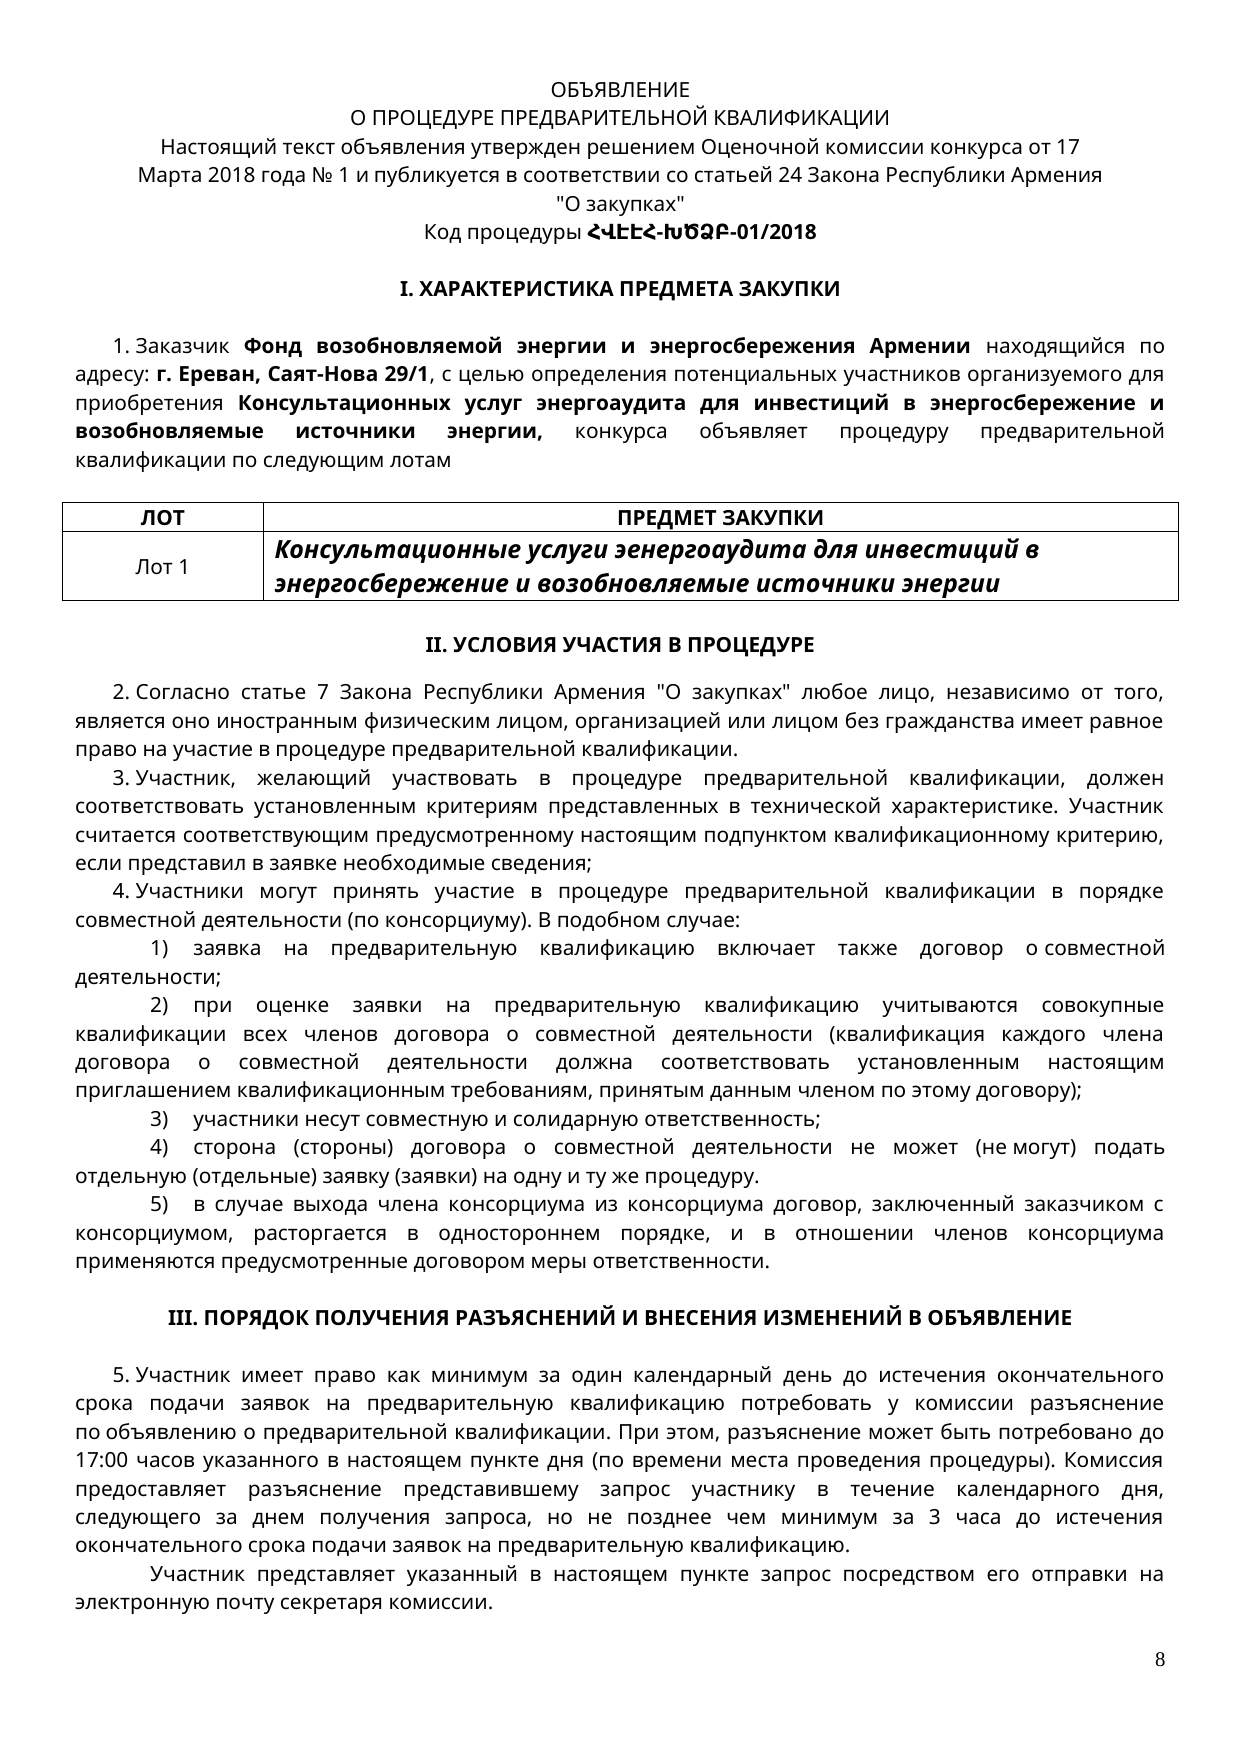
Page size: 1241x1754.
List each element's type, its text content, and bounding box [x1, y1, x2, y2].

text О ПРОЦЕДУРЕ ПРЕДВАРИТЕЛЬНОЙ КВАЛИФИКАЦИИ [134, 103, 1106, 132]
list Участник имеет право как минимум за один календарный день до истечения окончательного срока подачи заявок на предварительную квалификацию потребовать у комиссии разъяснение по объявлению о предварительной квалификации. При этом, разъяснение может быть потребовано до 17:00 часов указанного в настоящем пункте дня (по времени места проведения процедуры). Комиссия предоставляет разъяснение представившему запрос участнику в течение календарного дня, следующего за днем получения запроса, но не позднее чем минимум за 3 часа до истечения окончательного срока подачи заявок на предварительную квалификацию. [75, 1360, 1165, 1559]
text 4) сторона (стороны) договора о совместной деятельности не может (не могут) подать отдельную (отдельные) заявку (заявки) на одну и ту же процедуру. [75, 1132, 1165, 1189]
table_cell Лот 1 [63, 532, 263, 600]
text Код процедуры ՀՎԷԷՀ-ԽԾՁԲ-01/2018 [134, 217, 1106, 246]
text 1) заявка на предварительную квалификацию включает также договор о совместной деятельности; [75, 933, 1165, 990]
table_cell Консультационные услуги эенергоаудита для инвестиций в энергосбережение и возобновляемые источники энергии [264, 532, 1178, 600]
text ОБЪЯВЛЕНИЕ [134, 75, 1106, 103]
text I. ХАРАКТЕРИСТИКА ПРЕДМЕТА ЗАКУПКИ [134, 274, 1106, 302]
text Участник представляет указанный в настоящем пункте запрос посредством его отправки на электронную почту секретаря комиссии. [75, 1559, 1165, 1616]
text III. ПОРЯДОК ПОЛУЧЕНИЯ РАЗЪЯСНЕНИЙ И ВНЕСЕНИЯ ИЗМЕНЕНИЙ В ОБЪЯВЛЕНИЕ [134, 1303, 1106, 1332]
text 3) участники несут совместную и солидарную ответственность; [75, 1104, 1165, 1132]
text 2) при оценке заявки на предварительную квалификацию учитываются совокупные квалификации всех членов договора о совместной деятельности (квалификация каждого члена договора о совместной деятельности должна соответствовать установленным настоящим приглашением квалификационным требованиям, принятым данным членом по этому договору); [75, 990, 1165, 1104]
text Настоящий текст объявления утвержден решением Оценочной комиссии конкурса от 17 Марта 2018 года № 1 и публикуется в соответствии со статьей 24 Закона Республики Армения "О закупках" [134, 132, 1106, 217]
list Заказчик Фонд возобновляемой энергии и энергосбережения Армении находящийся по адресу: г. Ереван, Саят-Нова 29/1, с целью определения потенциальных участников организуемого для приобретения Консультационных услуг энергоаудита для инвестиций в энергосбережение и возобновляемые источники энергии, конкурса объявляет процедуру предварительной квалификации по следующим лотам [75, 331, 1165, 473]
text 5) в случае выхода члена консорциума из консорциума договор, заключенный заказчиком с консорциумом, расторгается в одностороннем порядке, и в отношении членов консорциума применяются предусмотренные договором меры ответственности. [75, 1189, 1165, 1275]
table_header ЛОТ [63, 503, 263, 531]
list Участники могут принять участие в процедуре предварительной квалификации в порядке совместной деятельности (по консорциуму). В подобном случае: [75, 877, 1165, 933]
table_header ПРЕДМЕТ ЗАКУПКИ [264, 503, 1178, 531]
list Участник, желающий участвовать в процедуре предварительной квалификации, должен соответствовать установленным критериям представленных в технической характеристике. Участник считается соответствующим предусмотренному настоящим подпунктом квалификационному критерию, если представил в заявке необходимые сведения; [75, 763, 1165, 877]
text II. УСЛОВИЯ УЧАСТИЯ В ПРОЦЕДУРЕ [75, 630, 1165, 658]
list Согласно статье 7 Закона Республики Армения "О закупках" любое лицо, независимо от того, является оно иностранным физическим лицом, организацией или лицом без гражданства имеет равное право на участие в процедуре предварительной квалификации. [75, 677, 1165, 763]
